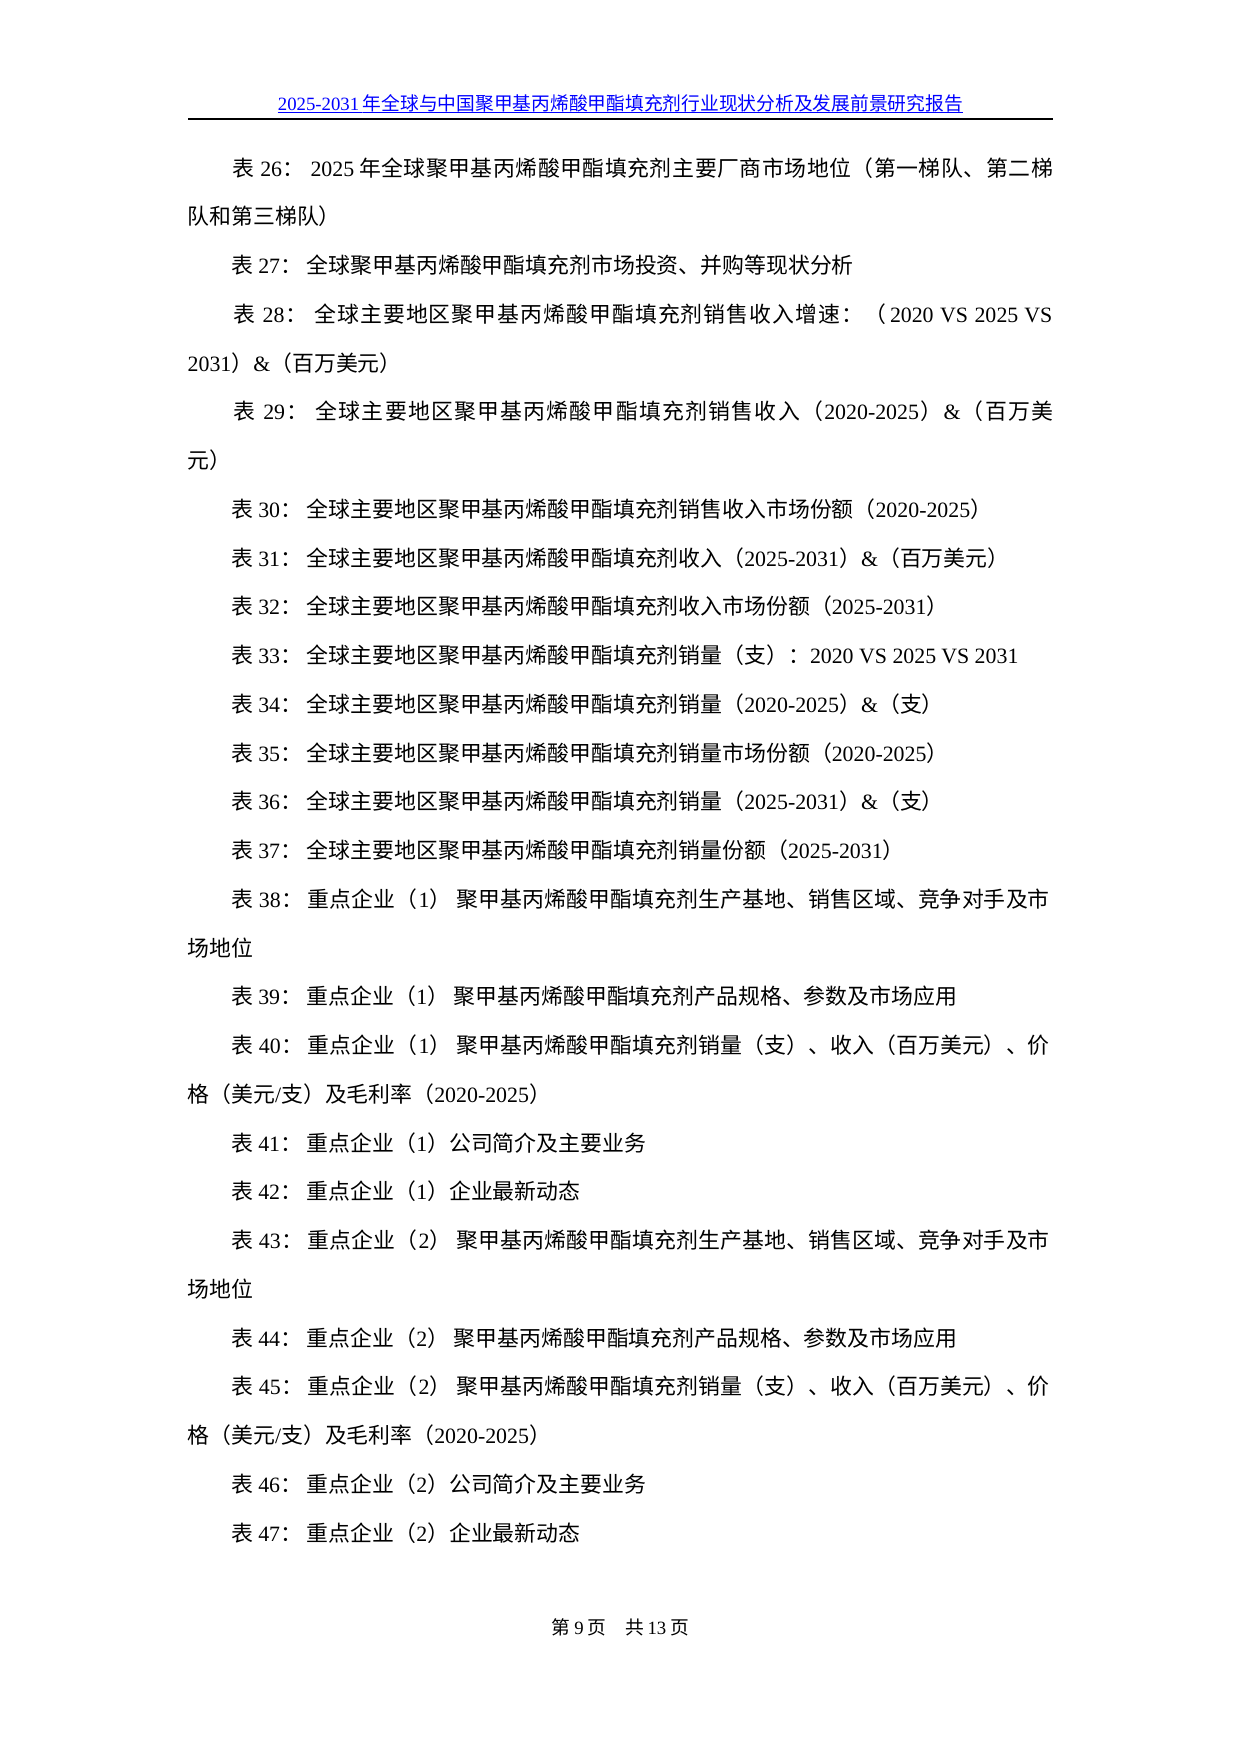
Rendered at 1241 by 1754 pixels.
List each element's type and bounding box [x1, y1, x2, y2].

text [187, 150, 1053, 1548]
